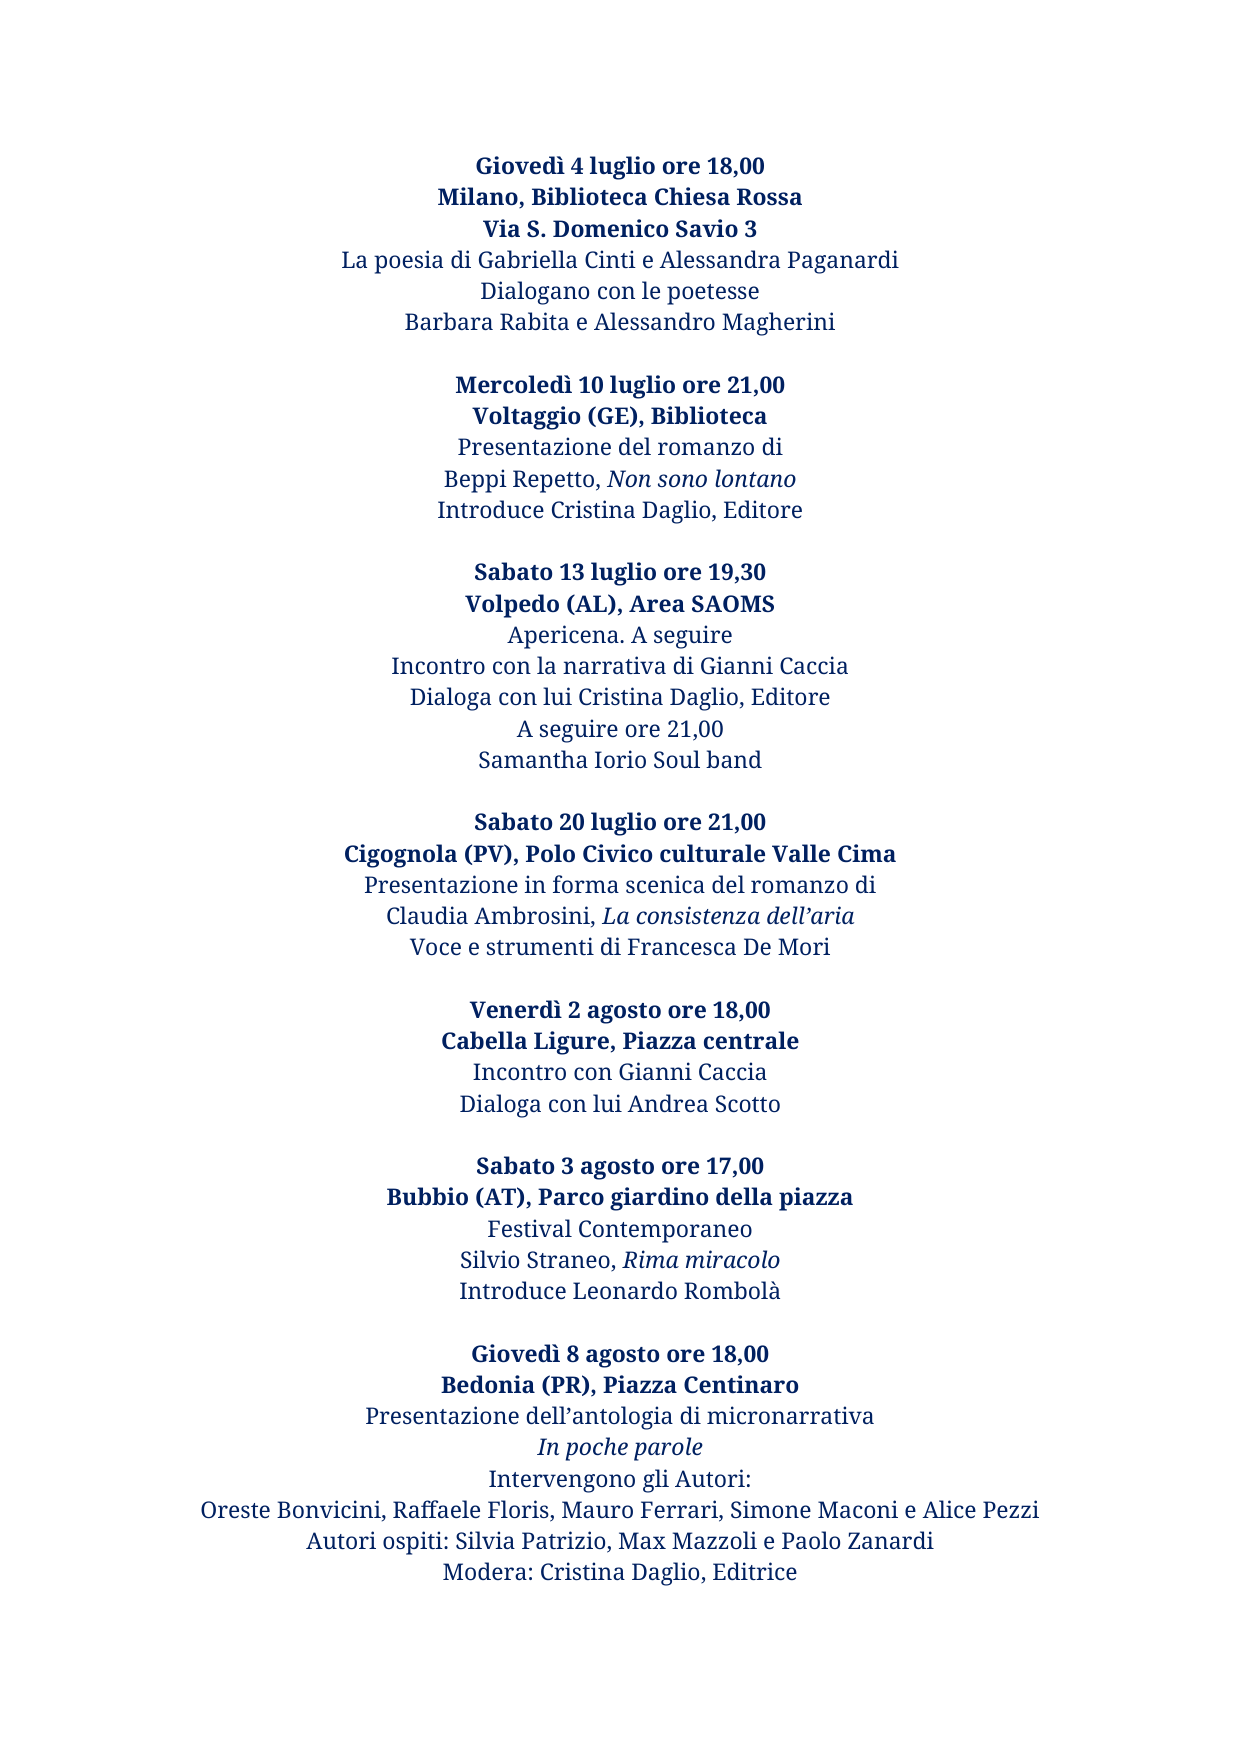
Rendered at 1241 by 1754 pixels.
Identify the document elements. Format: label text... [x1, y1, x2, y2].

text A seguire ore 21,00 [150, 712, 1090, 744]
text Apericena. A seguire [150, 619, 1090, 650]
text Presentazione in forma scenica del romanzo di [150, 869, 1090, 900]
text Dialogano con le poetesse [150, 275, 1090, 306]
text Silvio Straneo, Rima miracolo [150, 1244, 1090, 1275]
text Incontro con la narrativa di Gianni Caccia [150, 650, 1090, 681]
text Bedonia (PR), Piazza Centinaro [150, 1369, 1090, 1400]
text Giovedì 8 agosto ore 18,00 [150, 1337, 1090, 1369]
text Giovedì 4 luglio ore 18,00 [150, 150, 1090, 181]
text Presentazione del romanzo di [150, 431, 1090, 462]
text Autori ospiti: Silvia Patrizio, Max Mazzoli e Paolo Zanardi [150, 1525, 1090, 1556]
text Samantha Iorio Soul band [150, 744, 1090, 775]
text Sabato 20 luglio ore 21,00 [150, 806, 1090, 837]
text Presentazione dell’antologia di micronarrativa [150, 1400, 1090, 1431]
text Barbara Rabita e Alessandro Magherini [150, 306, 1090, 337]
text Sabato 13 luglio ore 19,30 [150, 556, 1090, 587]
text Voltaggio (GE), Biblioteca [150, 400, 1090, 431]
text Mercoledì 10 luglio ore 21,00 [150, 369, 1090, 400]
text Oreste Bonvicini, Raffaele Floris, Mauro Ferrari, Simone Maconi e Alice Pezzi [150, 1494, 1090, 1525]
text Intervengono gli Autori: [150, 1462, 1090, 1494]
text Beppi Repetto, Non sono lontano [150, 462, 1090, 494]
text Venerdì 2 agosto ore 18,00 [150, 994, 1090, 1025]
text Cabella Ligure, Piazza centrale [150, 1025, 1090, 1056]
text Via S. Domenico Savio 3 [150, 212, 1090, 244]
text In poche parole [150, 1431, 1090, 1462]
text Claudia Ambrosini, La consistenza dell’aria [150, 900, 1090, 931]
text La poesia di Gabriella Cinti e Alessandra Paganardi [150, 244, 1090, 275]
text Bubbio (AT), Parco giardino della piazza [150, 1181, 1090, 1212]
text Dialoga con lui Andrea Scotto [150, 1087, 1090, 1119]
text Voce e strumenti di Francesca De Mori [150, 931, 1090, 962]
text Introduce Cristina Daglio, Editore [150, 494, 1090, 525]
text Dialoga con lui Cristina Daglio, Editore [150, 681, 1090, 712]
text Modera: Cristina Daglio, Editrice [150, 1556, 1090, 1587]
text Incontro con Gianni Caccia [150, 1056, 1090, 1087]
text Festival Contemporaneo [150, 1212, 1090, 1244]
text Milano, Biblioteca Chiesa Rossa [150, 181, 1090, 212]
text Volpedo (AL), Area SAOMS [150, 587, 1090, 619]
text Introduce Leonardo Rombolà [150, 1275, 1090, 1306]
text Cigognola (PV), Polo Civico culturale Valle Cima [150, 837, 1090, 869]
text Sabato 3 agosto ore 17,00 [150, 1150, 1090, 1181]
